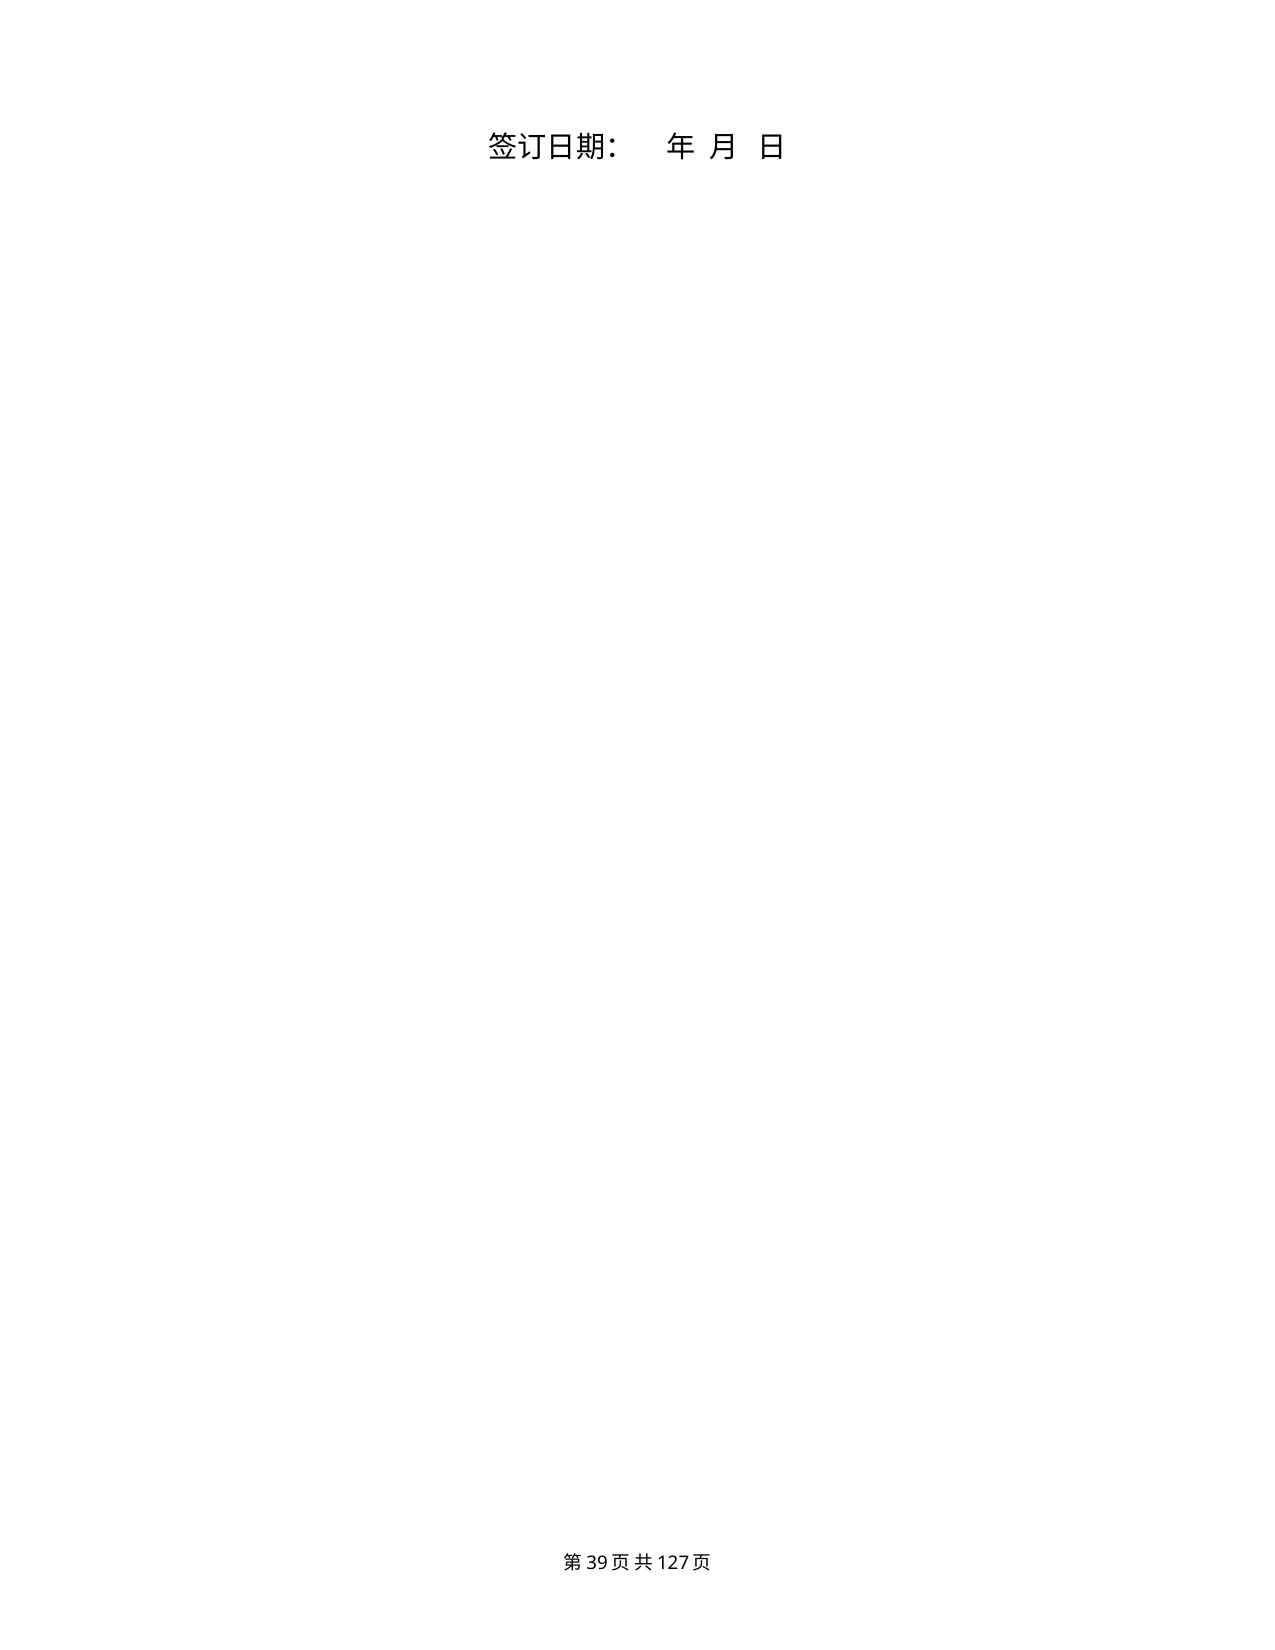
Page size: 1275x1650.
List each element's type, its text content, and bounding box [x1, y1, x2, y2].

text 签订日期： 年 月 日 [109, 124, 1166, 166]
